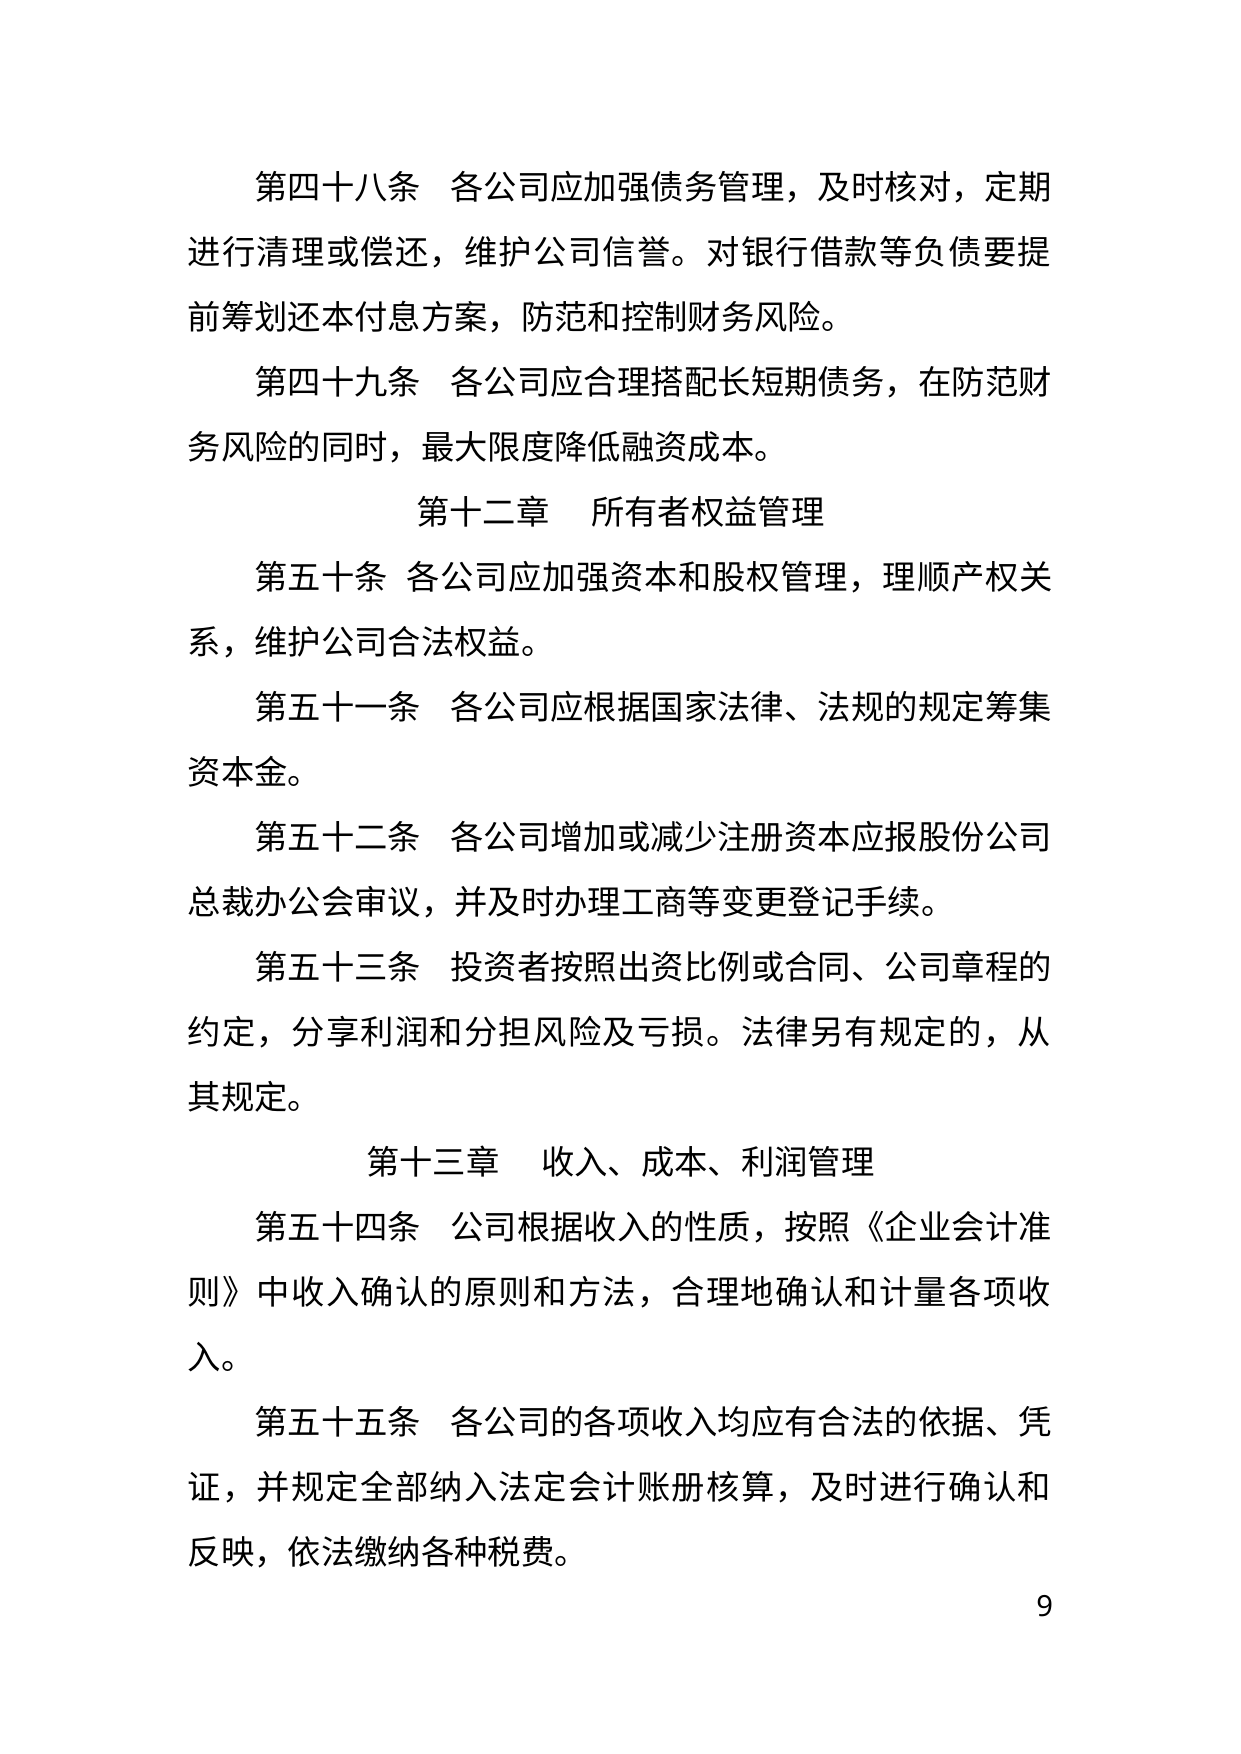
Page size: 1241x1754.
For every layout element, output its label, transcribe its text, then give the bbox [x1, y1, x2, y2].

list 所有者权益管理 [187, 478, 1053, 543]
list 公司根据收入的性质，按照《企业会计准则》中收入确认的原则和方法，合理地确认和计量各项收入。 [187, 1193, 1053, 1388]
list 收入、成本、利润管理 [187, 1128, 1053, 1193]
list 各公司应合理搭配长短期债务，在防范财务风险的同时，最大限度降低融资成本。 [187, 348, 1053, 478]
list 各公司的各项收入均应有合法的依据、凭证，并规定全部纳入法定会计账册核算，及时进行确认和反映，依法缴纳各种税费。 [187, 1388, 1053, 1583]
list 各公司应加强资本和股权管理，理顺产权关系，维护公司合法权益。 [187, 543, 1053, 673]
list 各公司应加强债务管理，及时核对，定期进行清理或偿还，维护公司信誉。对银行借款等负债要提前筹划还本付息方案，防范和控制财务风险。 [187, 153, 1053, 348]
list 各公司增加或减少注册资本应报股份公司总裁办公会审议，并及时办理工商等变更登记手续。 [187, 803, 1053, 933]
list 各公司应根据国家法律、法规的规定筹集资本金。 [187, 673, 1053, 803]
list 投资者按照出资比例或合同、公司章程的约定，分享利润和分担风险及亏损。法律另有规定的，从其规定。 [187, 933, 1053, 1128]
